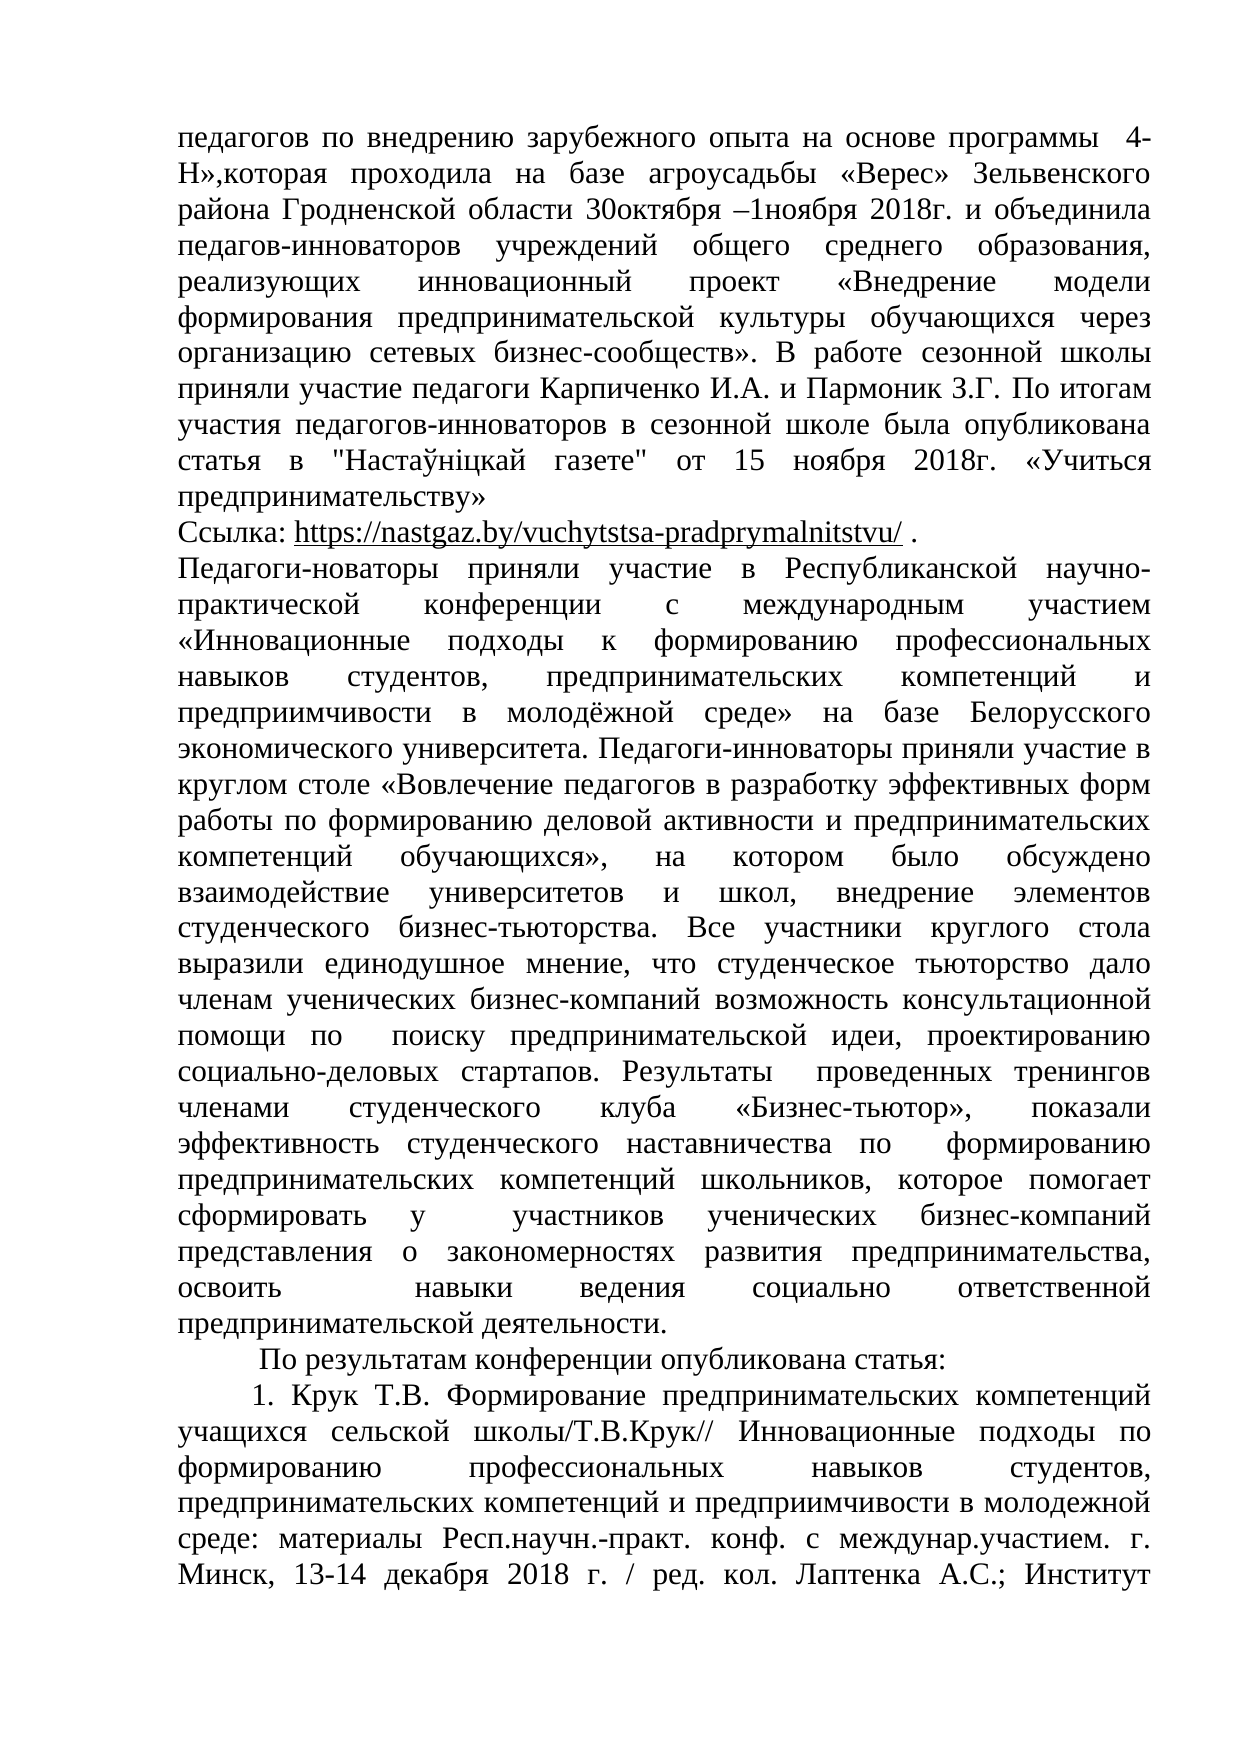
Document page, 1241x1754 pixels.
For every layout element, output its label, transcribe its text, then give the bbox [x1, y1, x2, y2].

text Педагоги-новаторы приняли участие в Республиканской научно-практической конференции с международным участием «Инновационные подходы к формированию профессиональных навыков студентов, предпринимательских компетенций и предприимчивости в молодёжной среде» на базе Белорусского экономического университета. Педагоги-инноваторы приняли участие в круглом столе «Вовлечение педагогов в разработку эффективных форм работы по формированию деловой активности и предпринимательских компетенций обучающихся», на котором было обсуждено взаимодействие университетов и школ, внедрение элементов студенческого бизнес-тьюторства. Все участники круглого стола выразили единодушное мнение, что студенческое тьюторство дало членам ученических бизнес-компаний возможность консультационной помощи по поиску предпринимательской идеи, проектированию социально-деловых стартапов. Результаты проведенных тренингов членами студенческого клуба «Бизнес-тьютор», показали эффективность студенческого наставничества по формированию предпринимательских компетенций школьников, которое помогает сформировать у участников ученических бизнес-компаний представления о закономерностях развития предпринимательства, освоить навыки ведения социально ответственной предпринимательской деятельности. [177, 549, 1152, 1340]
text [177, 1376, 1152, 1592]
list По результатам конференции опубликована статья: [177, 1340, 1152, 1376]
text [177, 118, 1152, 406]
